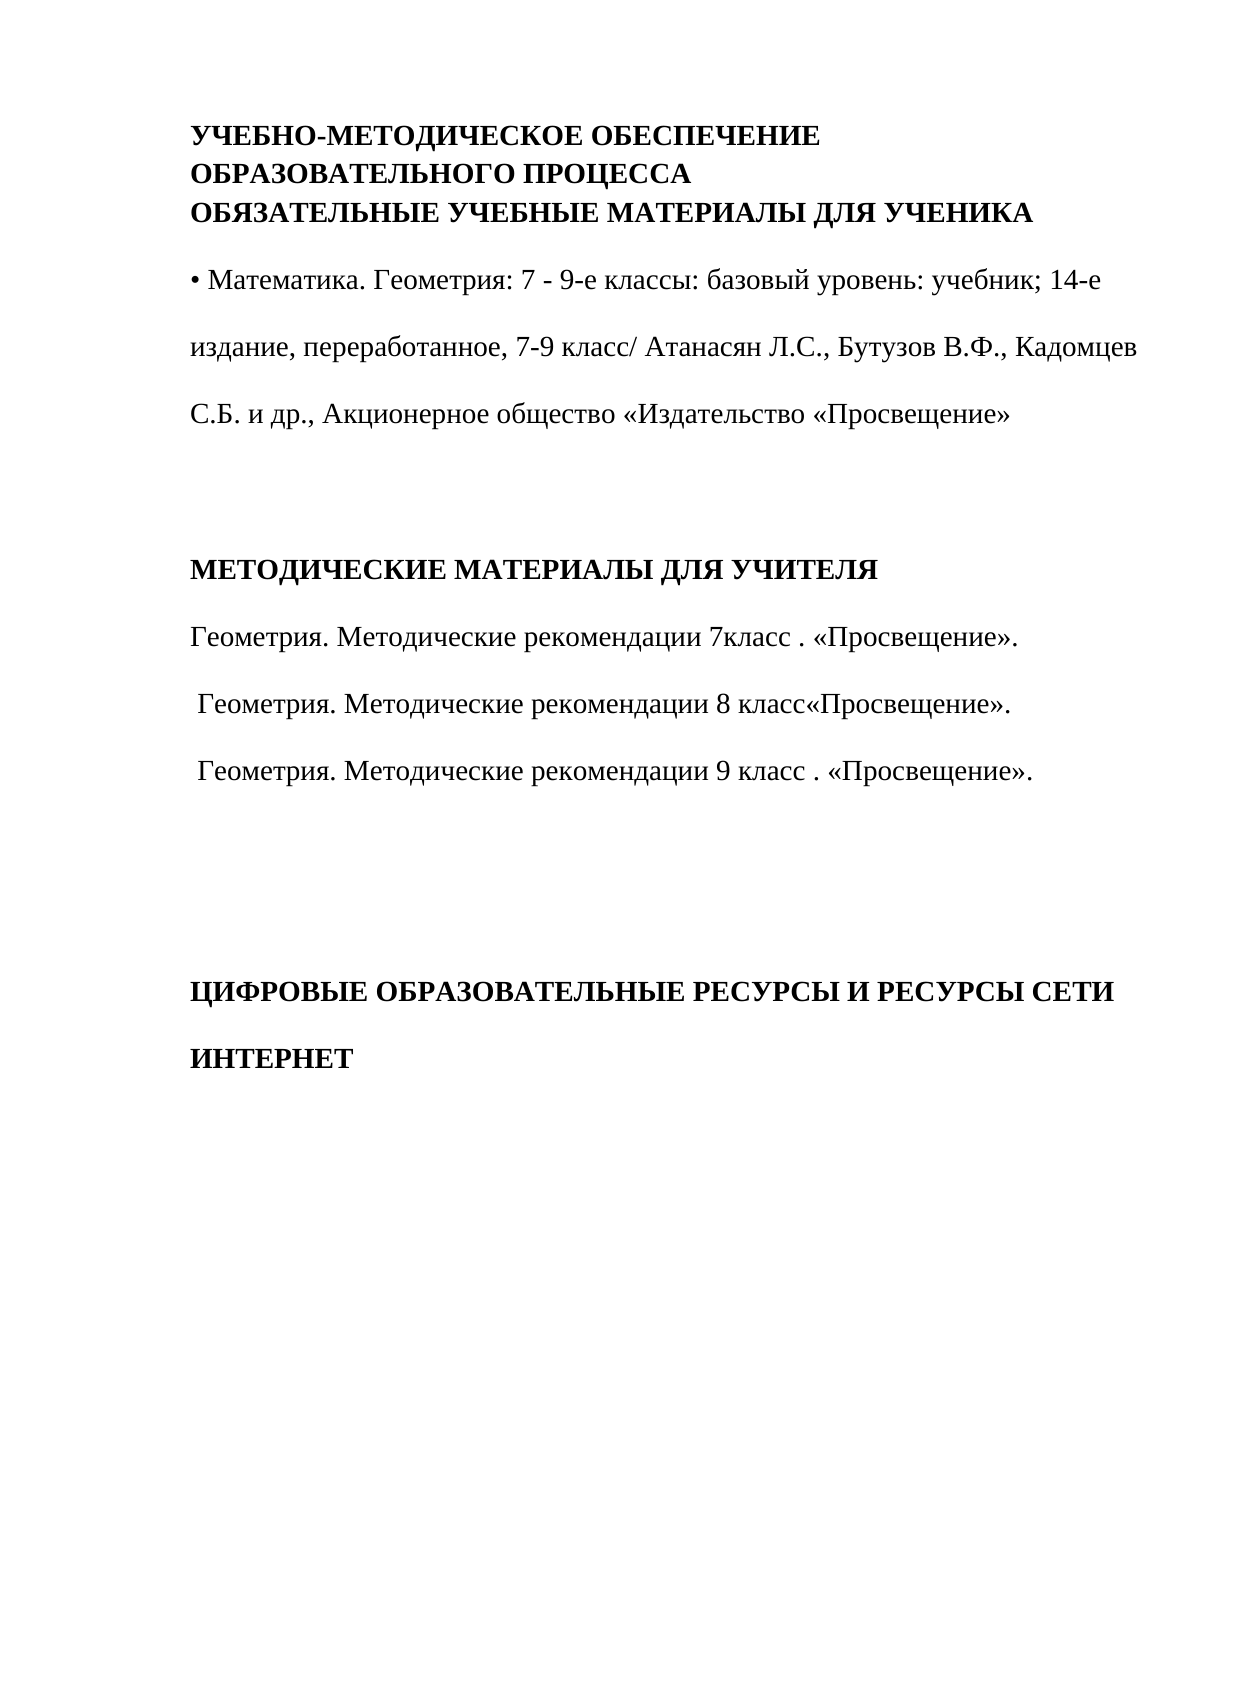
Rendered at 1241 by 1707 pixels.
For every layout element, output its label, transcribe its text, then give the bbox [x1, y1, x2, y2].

text ОБЯЗАТЕЛЬНЫЕ УЧЕБНЫЕ МАТЕРИАЛЫ ДЛЯ УЧЕНИКА [190, 195, 1152, 229]
text МЕТОДИЧЕСКИЕ МАТЕРИАЛЫ ДЛЯ УЧИТЕЛЯ [190, 552, 1152, 585]
text ЦИФРОВЫЕ ОБРАЗОВАТЕЛЬНЫЕ РЕСУРСЫ И РЕСУРСЫ СЕТИ ИНТЕРНЕТ [190, 974, 1152, 1075]
text УЧЕБНО-МЕТОДИЧЕСКОЕ ОБЕСПЕЧЕНИЕ ОБРАЗОВАТЕЛЬНОГО ПРОЦЕССА [190, 118, 1152, 190]
text Геометрия. Методические рекомендации 7класс . «Просвещение». Геометрия. Методические рекомендации 8 класс«Просвещение». Геометрия. Методические рекомендации 9 класс . «Просвещение». [190, 619, 1152, 914]
text • Математика. Геометрия: 7 - 9-е классы: базовый уровень: учебник; 14-е издание, переработанное, 7-9 класс/ Атанасян Л.С., Бутузов В.Ф., Кадомцев С.Б. и др., Акционерное общество «Издательство «Просвещение» [190, 262, 1152, 430]
